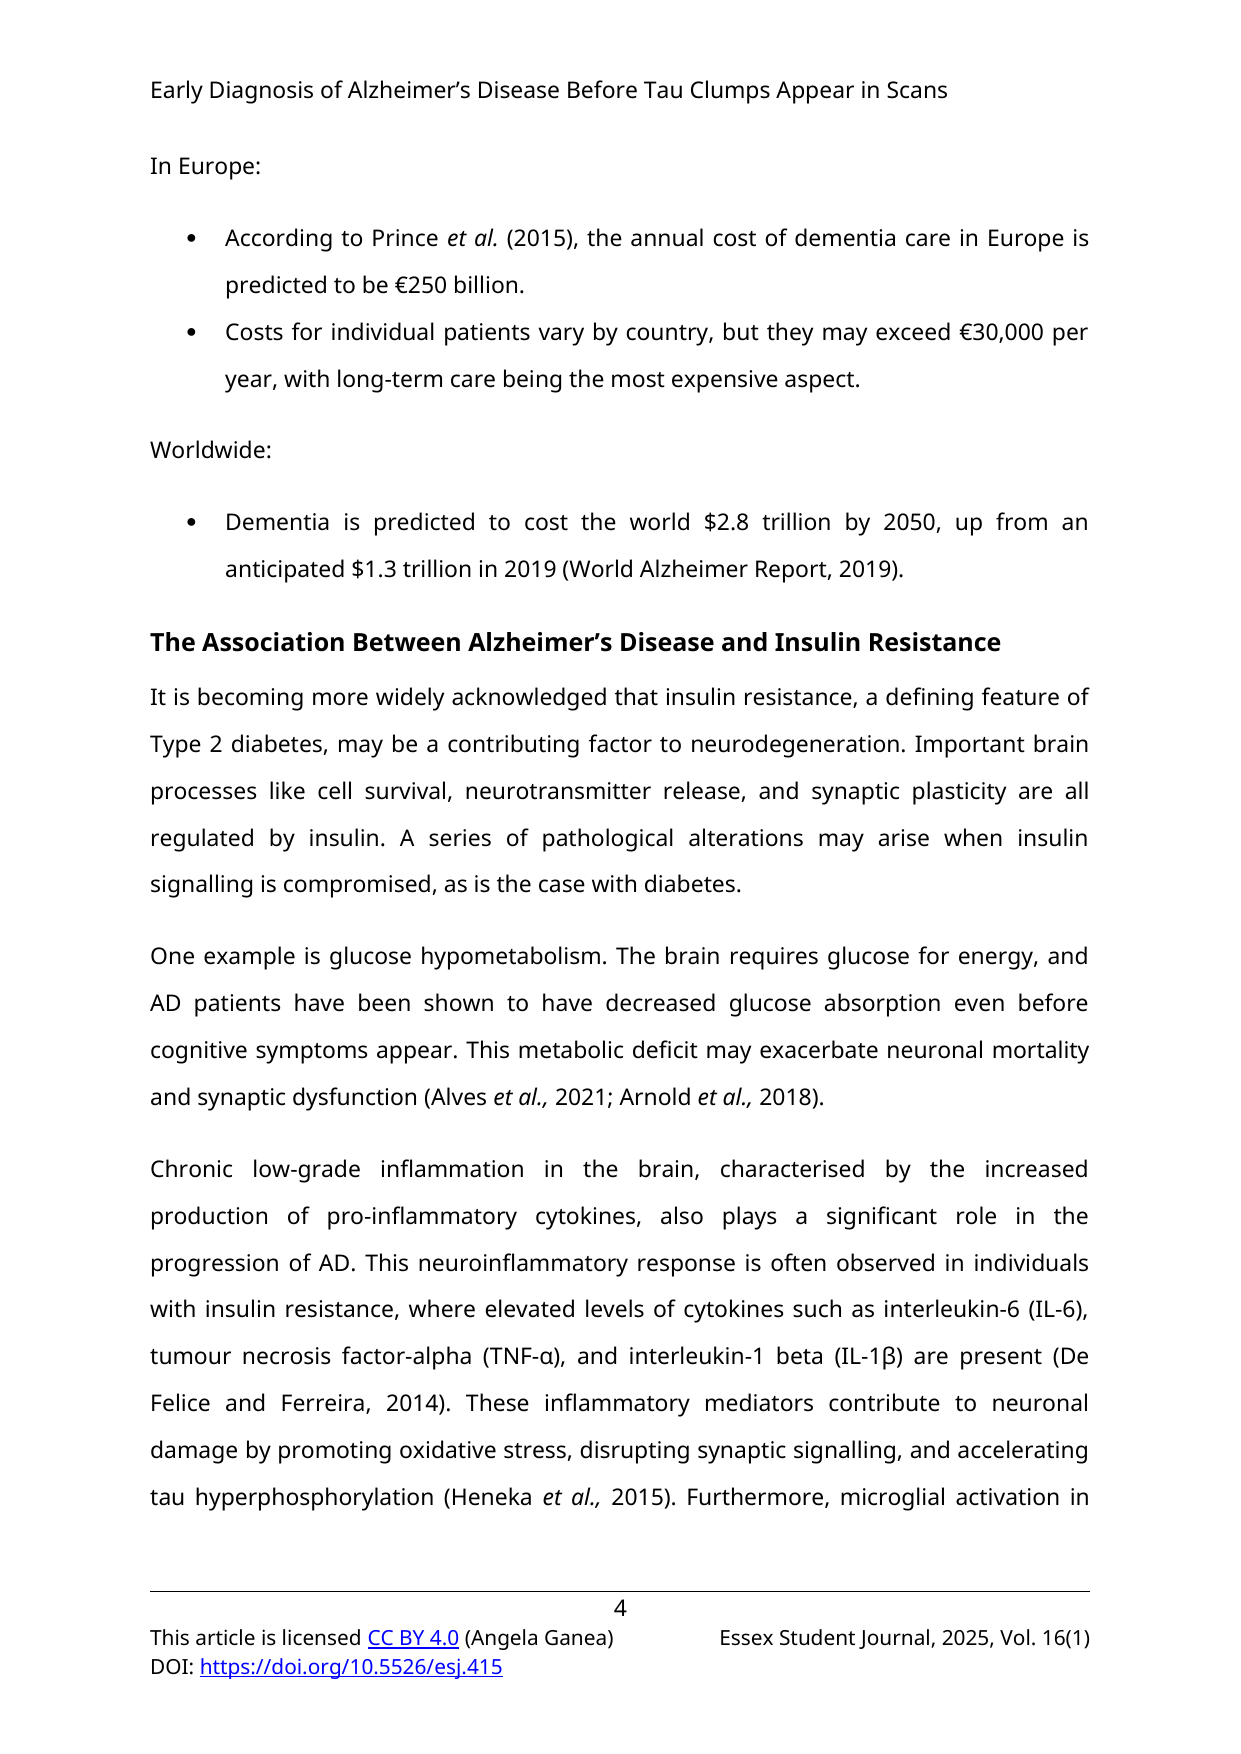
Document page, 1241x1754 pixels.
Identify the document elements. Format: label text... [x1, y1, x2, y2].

text In Europe: [150, 150, 1090, 181]
list Dementia is predicted to cost the world $2.8 trillion by 2050, up from an anticipated $1.3 trillion in 2019 (World Alzheimer Report, 2019). [187, 506, 1090, 584]
text One example is glucose hypometabolism. The brain requires glucose for energy, and AD patients have been shown to have decreased glucose absorption even before cognitive symptoms appear. This metabolic deficit may exacerbate neuronal mortality and synaptic dysfunction (Alves et al., 2021; Arnold et al., 2018). [150, 940, 1090, 1112]
list Costs for individual patients vary by country, but they may exceed €30,000 per year, with long-term care being the most expensive aspect. [187, 316, 1090, 394]
text It is becoming more widely acknowledged that insulin resistance, a defining feature of Type 2 diabetes, may be a contributing factor to neurodegeneration. Important brain processes like cell survival, neurotransmitter release, and synaptic plasticity are all regulated by insulin. A series of pathological alterations may arise when insulin signalling is compromised, as is the case with diabetes. [150, 681, 1090, 899]
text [150, 1153, 1090, 1512]
list According to Prince et al. (2015), the annual cost of dementia care in Europe is predicted to be €250 billion. [187, 222, 1090, 300]
text Worldwide: [150, 434, 1090, 466]
subtitle The Association Between Alzheimer’s Disease and Insulin Resistance [150, 625, 1090, 659]
